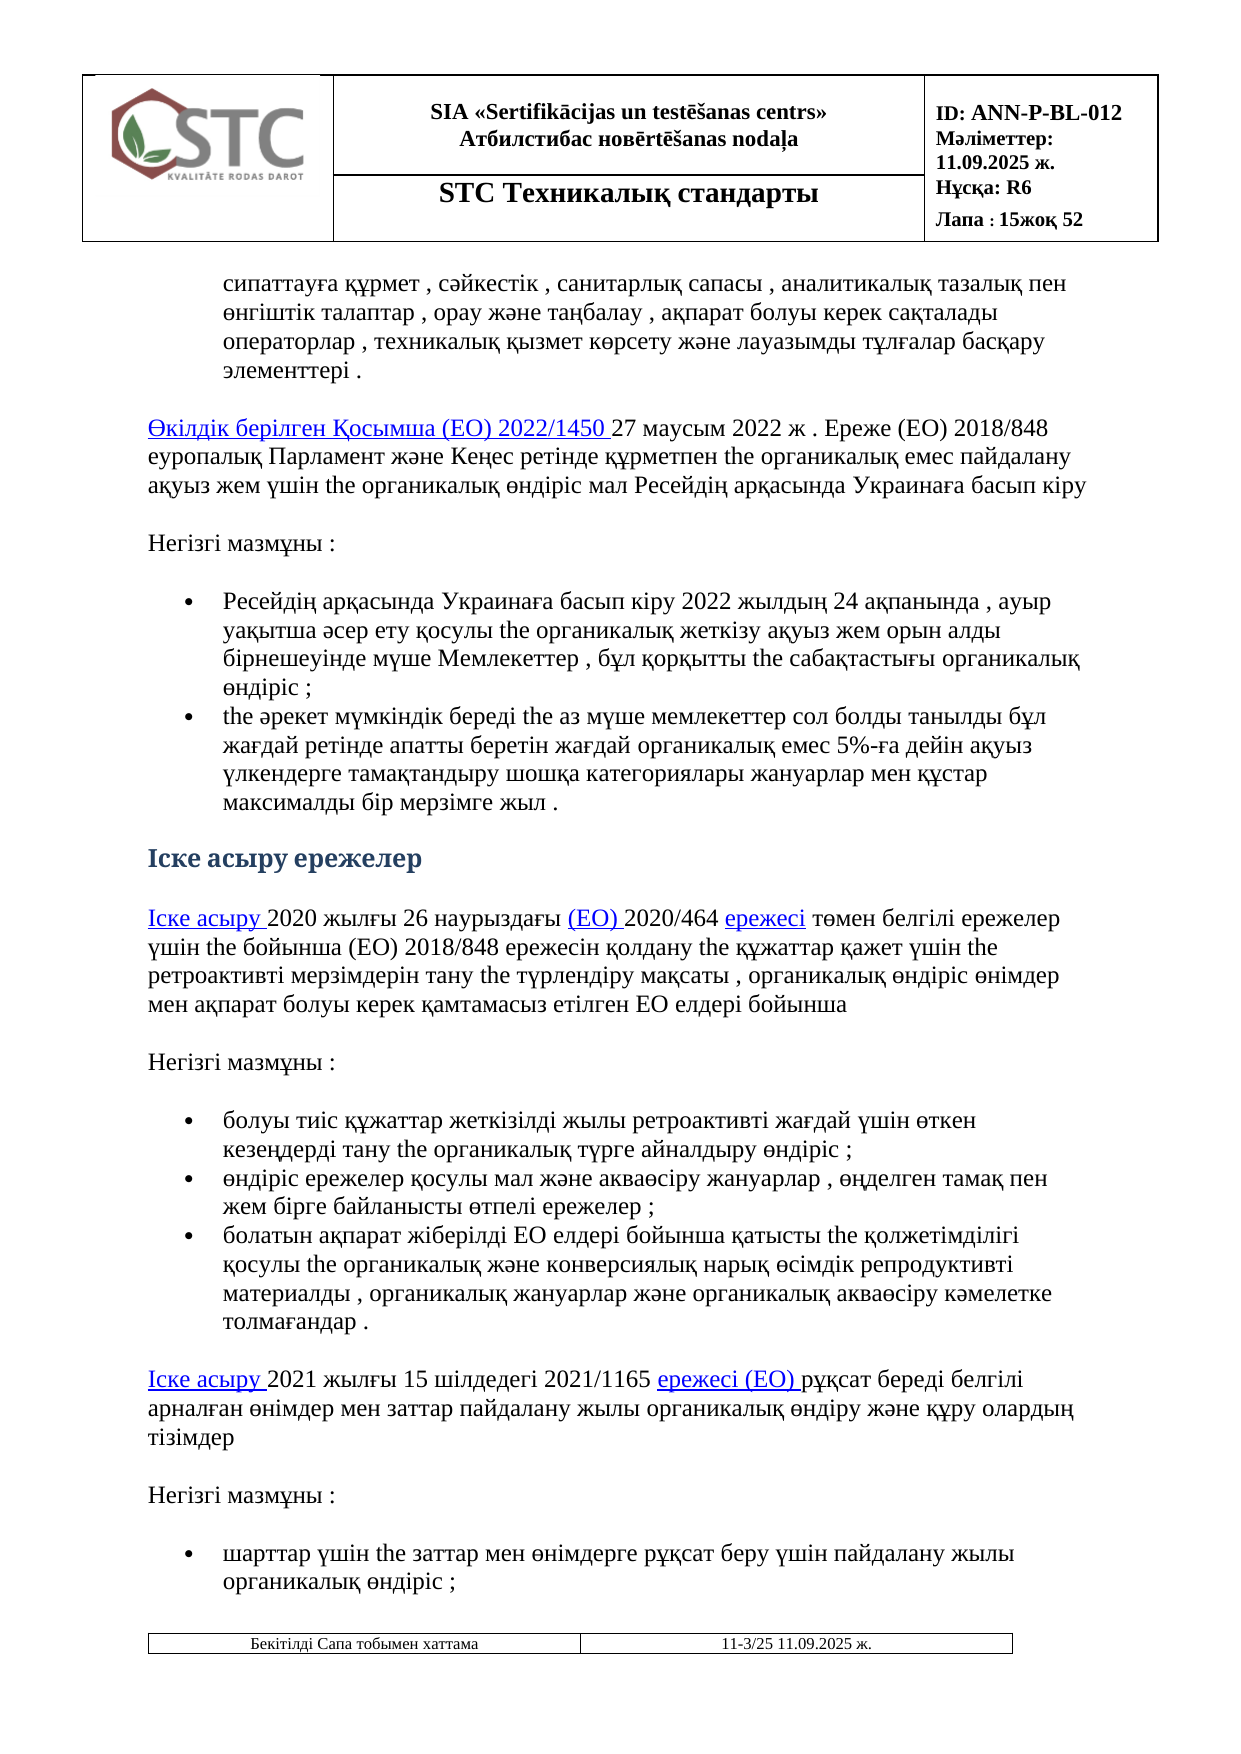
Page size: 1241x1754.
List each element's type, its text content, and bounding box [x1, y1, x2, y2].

list болатын ақпарат​ жіберілді ЕО елдері бойынша қатысты the қолжетімділігі қосулы the органикалық және конверсиялық нарық​ өсімдік репродуктивті материалды , органикалық жануарлар және органикалық акваөсіру кәмелетке толмағандар . [185, 1220, 1092, 1335]
text Өкілдік берілген Қосымша (ЕО) 2022/1450 27 маусым 2022 ж . Ереже (ЕО) 2018/848 еуропалық Парламент және​ Кеңес ретінде құрметпен the органикалық емес пайдалану ақуыз жем үшін the органикалық өндіріс​ мал Ресейдің арқасында​ Украинаға басып кіру [148, 413, 1092, 499]
subtitle Іске асыру ережелер [148, 845, 1092, 874]
text Негізгі мазмұны : [148, 1480, 1092, 1508]
text Іске асыру 2021 жылғы 15 шілдедегі 2021/1165 ережесі (ЕО) рұқсат береді белгілі арналған өнімдер мен заттар пайдалану жылы органикалық өндіру және құру олардың тізімдер [148, 1364, 1092, 1451]
list шарттар үшін the заттар мен өнімдерге рұқсат беру үшін пайдалану жылы органикалық өндіріс ; [185, 1538, 1092, 1595]
picture [95, 75, 321, 197]
list өндіріс ережелер қосулы мал және акваөсіру жануарлар , өңделген тамақ пен жем бірге байланысты өтпелі ережелер ; [185, 1163, 1092, 1220]
list Ресейдің арқасында​ Украинаға басып кіру 2022 жылдың 24 ақпанында , ауыр уақытша әсер ету қосулы the органикалық жеткізу​ ақуыз жем орын алды бірнешеуінде​​ мүше Мемлекеттер , бұл қорқытты the сабақтастығы​​ органикалық өндіріс ; [185, 586, 1092, 701]
text Негізгі мазмұны : [148, 528, 1092, 557]
text Іске асыру 2020 жылғы 26 наурыздағы (ЕО) 2020/464 ережесі төмен белгілі ережелер үшін the бойынша (ЕО) 2018/848 ережесін қолдану the құжаттар қажет үшін the ретроактивті мерзімдерін тану​ the түрлендіру мақсаты ,​​ органикалық өндіріс​ өнімдер мен ақпарат болуы керек қамтамасыз етілген ЕО елдері бойынша [148, 903, 1092, 1018]
list the әрекет мүмкіндік береді the аз мүше мемлекеттер сол болды танылды бұл жағдай ретінде апатты беретін жағдай​ органикалық емес 5%-ға дейін ақуыз үлкендерге тамақтандыру​ шошқа категориялары​ жануарлар мен құстар максималды бір мерзімге​​ жыл . [185, 701, 1092, 816]
text Негізгі мазмұны : [148, 1047, 1092, 1076]
list болуы тиіс құжаттар жеткізілді жылы ретроактивті жағдай​ үшін өткен кезеңдерді тану​ the органикалық түрге айналдыру өндіріс ; [185, 1105, 1092, 1163]
